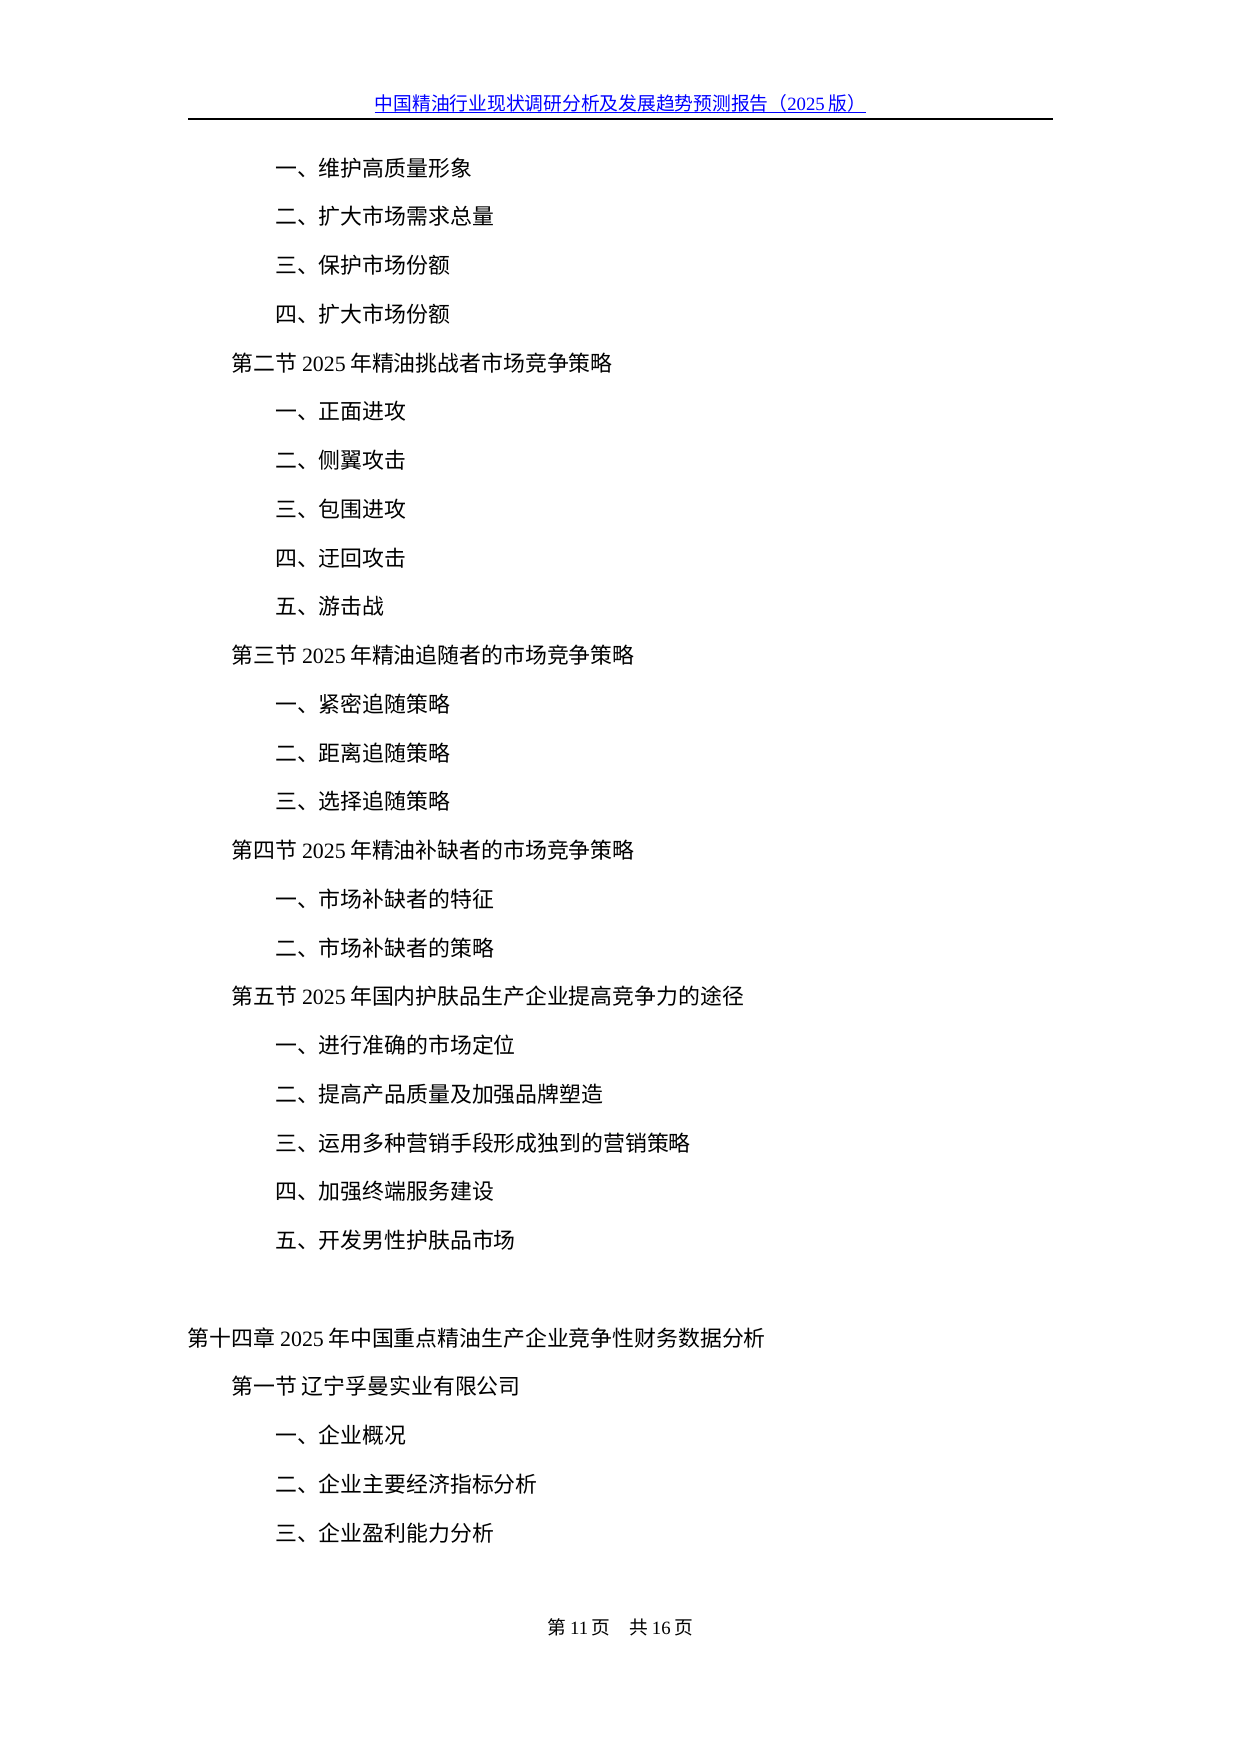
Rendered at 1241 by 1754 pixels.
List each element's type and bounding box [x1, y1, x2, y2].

text [187, 150, 1053, 1548]
